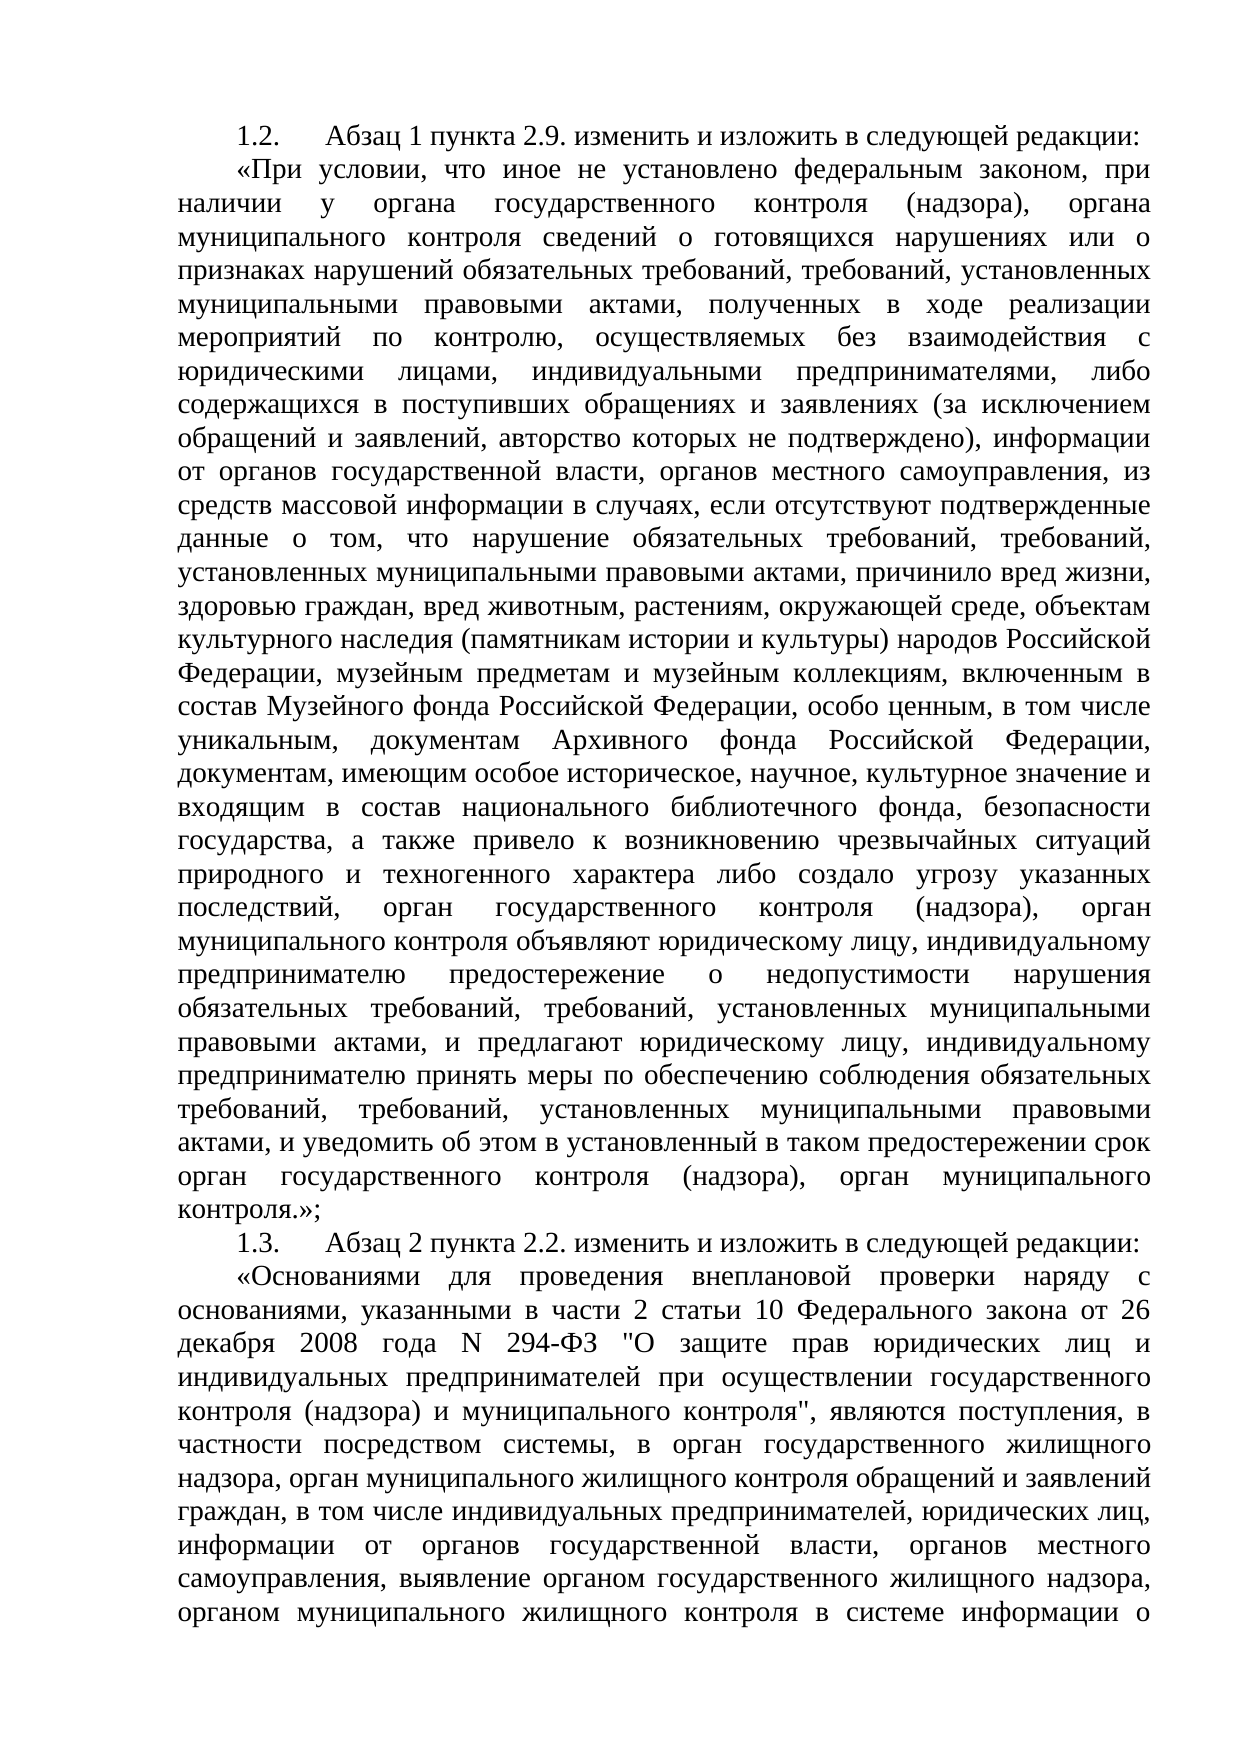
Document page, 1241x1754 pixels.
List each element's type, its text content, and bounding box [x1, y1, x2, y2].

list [177, 1258, 1152, 1627]
list «При условии, что иное не установлено федеральным законом, при наличии у органа государственного контроля (надзора), органа муниципального контроля сведений о готовящихся нарушениях или о признаках нарушений обязательных требований, требований, установленных муниципальными правовыми актами, полученных в ходе реализации мероприятий по контролю, осуществляемых без взаимодействия с юридическими лицами, индивидуальными предпринимателями, либо содержащихся в поступивших обращениях и заявлениях (за исключением обращений и заявлений, авторство которых не подтверждено), информации от органов государственной власти, органов местного самоуправления, из средств массовой информации в случаях, если отсутствуют подтвержденные данные о том, что нарушение обязательных требований, требований, установленных муниципальными правовыми актами, причинило вред жизни, здоровью граждан, вред животным, растениям, окружающей среде, объектам культурного наследия (памятникам истории и культуры) народов Российской Федерации, музейным предметам и музейным коллекциям, включенным в состав Музейного фонда Российской Федерации, особо ценным, в том числе уникальным, документам Архивного фонда Российской Федерации, документам, имеющим особое историческое, научное, культурное значение и входящим в состав национального библиотечного фонда, безопасности государства, а также привело к возникновению чрезвычайных ситуаций природного и техногенного характера либо создало угрозу указанных последствий, орган государственного контроля (надзора), орган муниципального контроля объявляют юридическому лицу, индивидуальному предпринимателю предостережение о недопустимости нарушения обязательных требований, требований, установленных муниципальными правовыми актами, и предлагают юридическому лицу, индивидуальному предпринимателю принять меры по обеспечению соблюдения обязательных требований, требований, установленных муниципальными правовыми актами, и уведомить об этом в установленный в таком предостережении срок орган государственного контроля (надзора), орган муниципального контроля.»; [177, 152, 1152, 1225]
list Абзац 2 пункта 2.2. изменить и изложить в следующей редакции: [177, 1225, 1152, 1258]
list Абзац 1 пункта 2.9. изменить и изложить в следующей редакции: [177, 118, 1152, 152]
